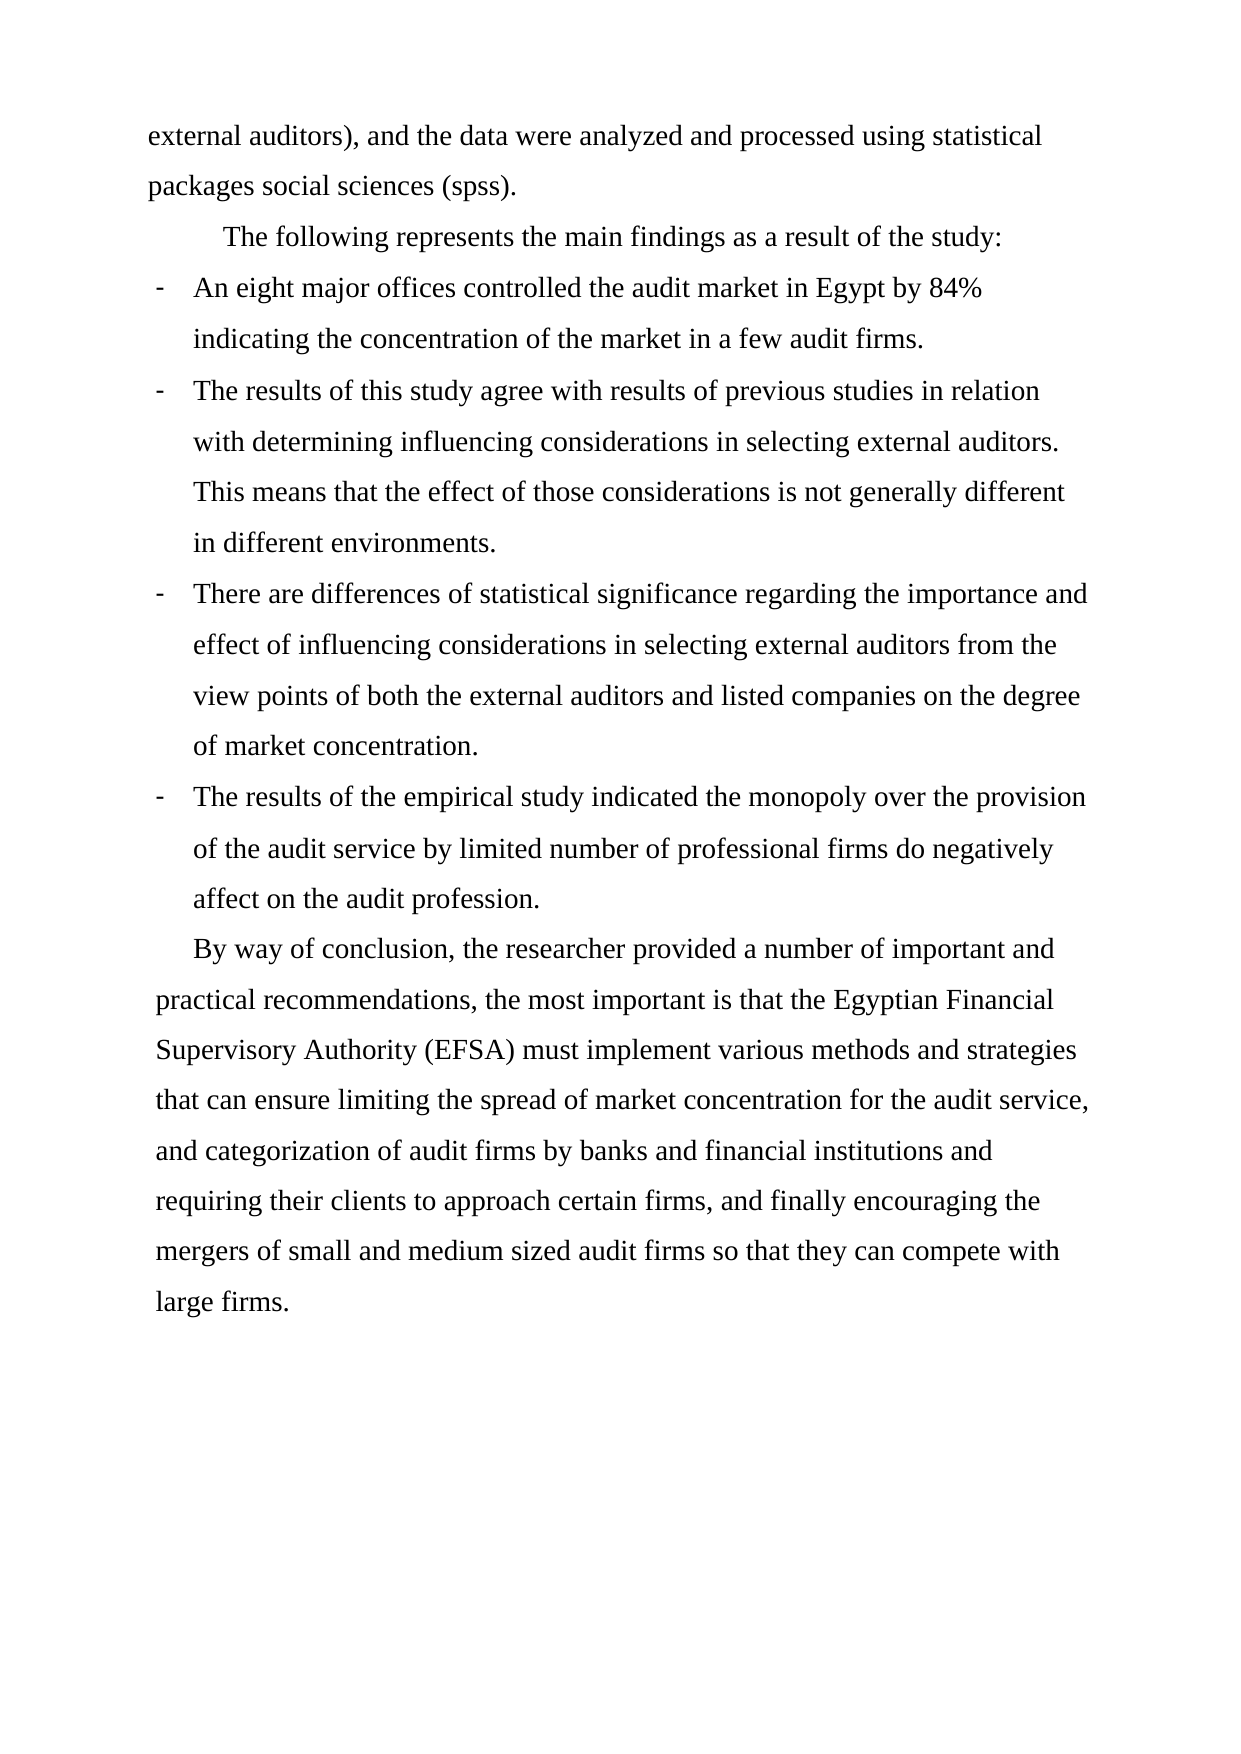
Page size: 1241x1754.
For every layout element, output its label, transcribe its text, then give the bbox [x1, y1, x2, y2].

text The following represents the main findings as a result of the study: [148, 219, 1092, 252]
list There are differences of statistical significance regarding the importance and effect of influencing considerations in selecting external auditors from the view points of both the external auditors and listed companies on the degree of market concentration. [155, 575, 1092, 762]
list The results of this study agree with results of previous studies in relation with determining influencing considerations in selecting external auditors. This means that the effect of those considerations is not generally different in different environments. [155, 372, 1092, 558]
list An eight major offices controlled the audit market in Egypt by 84% indicating the concentration of the market in a few audit firms. [155, 269, 1092, 355]
list The results of the empirical study indicated the monopoly over the provision of the audit service by limited number of professional firms do negatively affect on the audit profession. [155, 778, 1092, 915]
text By way of conclusion, the researcher provided a number of important and practical recommendations, the most important is that the Egyptian Financial Supervisory Authority (EFSA) must implement various methods and strategies that can ensure limiting the spread of market concentration for the audit service, and categorization of audit firms by banks and financial institutions and requiring their clients to approach certain firms, and finally encouraging the mergers of small and medium sized audit firms so that they can compete with large firms. [155, 931, 1092, 1317]
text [148, 118, 1092, 202]
